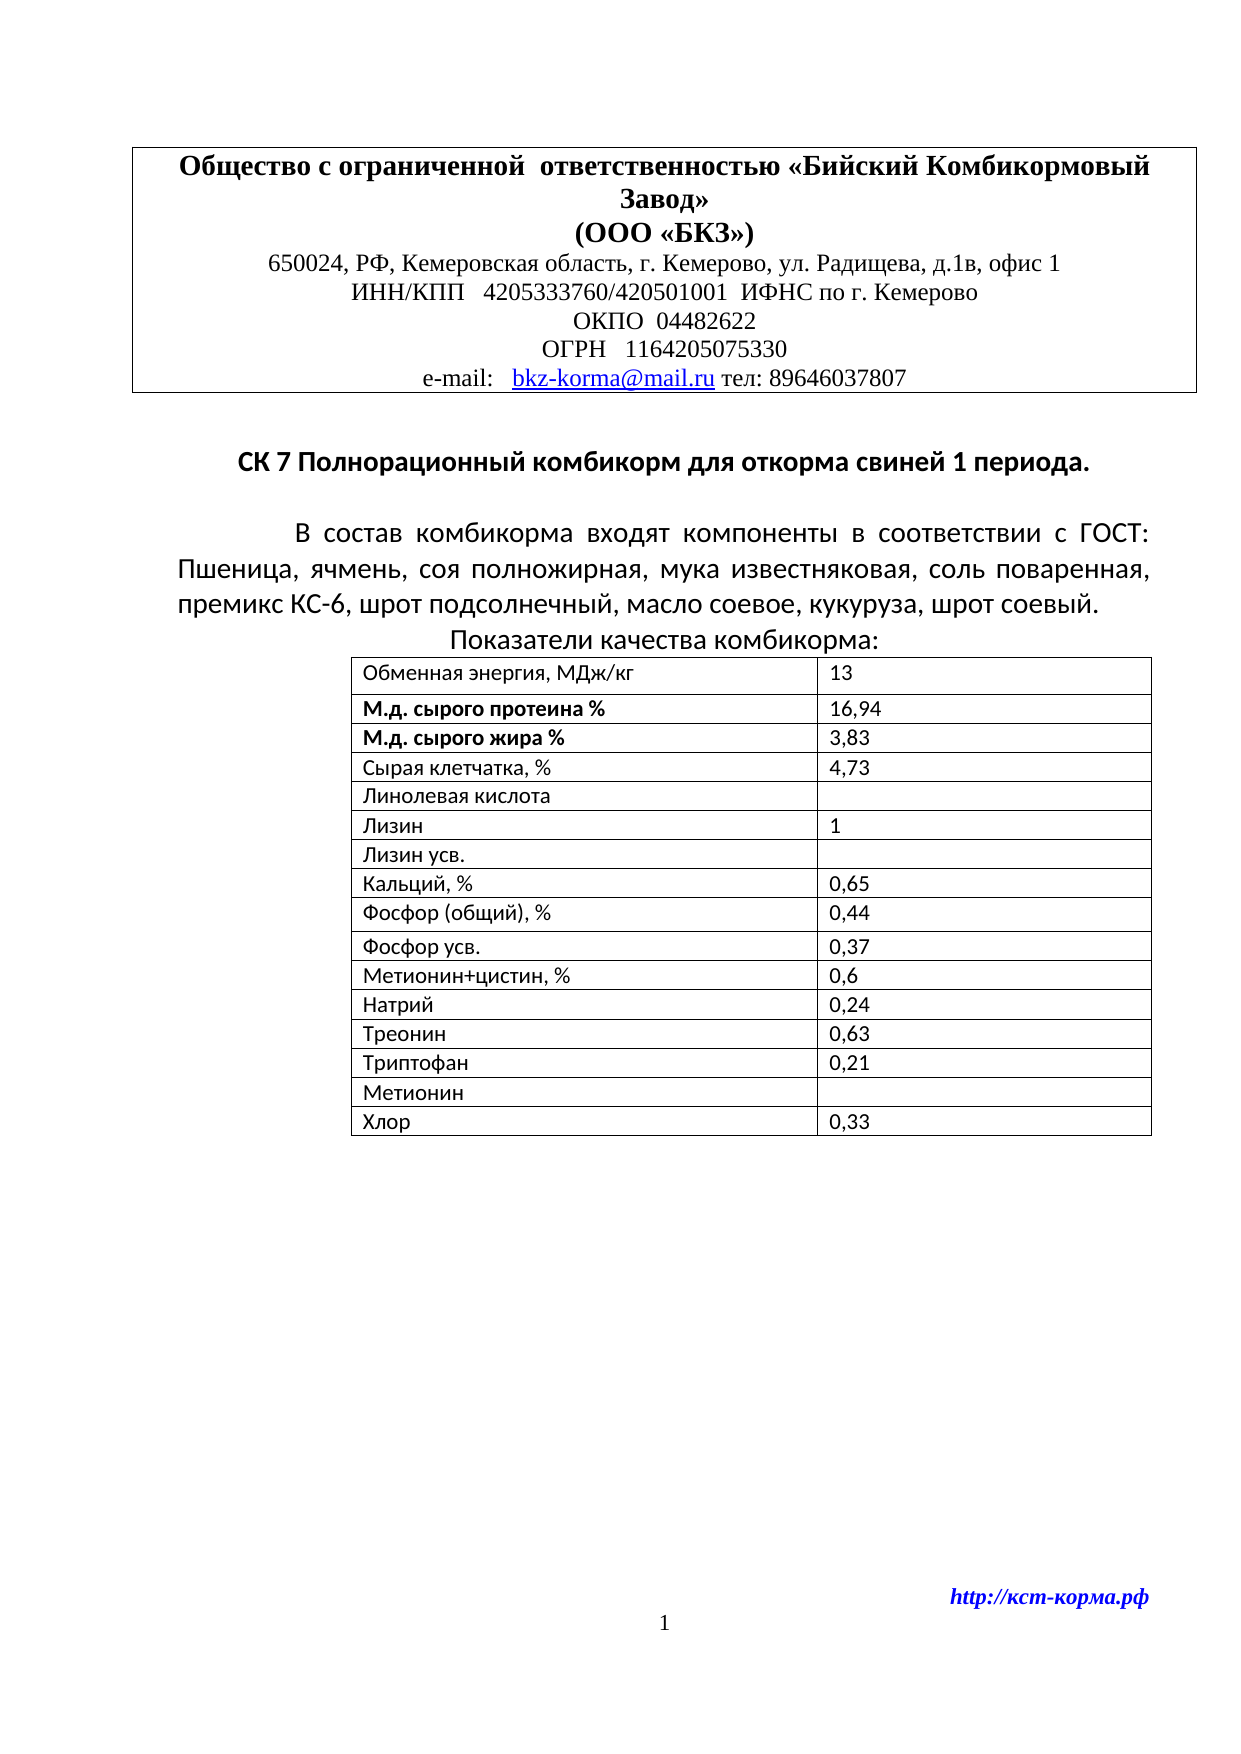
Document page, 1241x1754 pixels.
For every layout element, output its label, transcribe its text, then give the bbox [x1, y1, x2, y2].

text СК 7 Полнорационный комбикорм для откорма свиней 1 периода. [177, 443, 1152, 479]
table_cell [818, 840, 1151, 868]
table_cell Сырая клетчатка, % [352, 753, 817, 781]
table_cell 0,6 [818, 961, 1151, 989]
table_cell Метионин+цистин, % [352, 961, 817, 989]
table_cell Лизин [352, 811, 817, 839]
table_cell 0,44 [818, 898, 1151, 931]
table_header Общество с ограниченной ответственностью «Бийский Комбикормовый Завод» (ООО «БКЗ») 650024, РФ, Кемеровская область, г. Кемерово, ул. Радищева, д.1в, офис 1 ИНН/КПП 4205333760/420501001 ИФНС по г. Кемерово ОКПО 04482622 ОГРН 1164205075330 e-mail: bkz-korma@mail.ru тел: 89646037807 [133, 148, 1196, 392]
table_cell Кальций, % [352, 869, 817, 897]
table_cell Треонин [352, 1020, 817, 1047]
table_cell 0,33 [818, 1107, 1151, 1135]
table_cell Фосфор усв. [352, 932, 817, 960]
table_cell Фосфор (общий), % [352, 898, 817, 931]
table_cell 0,65 [818, 869, 1151, 897]
table_cell М.д. сырого протеина % [352, 695, 817, 722]
table_cell 4,73 [818, 753, 1151, 781]
text В состав комбикорма входят компоненты в соответствии с ГОСТ: Пшеница, ячмень, соя полножирная, мука известняковая, соль поваренная, премикс КС-6, шрот подсолнечный, масло соевое, кукуруза, шрот соевый. [177, 514, 1152, 621]
table_cell Натрий [352, 990, 817, 1018]
table_cell [818, 1078, 1151, 1106]
table_cell Триптофан [352, 1049, 817, 1077]
table_cell М.д. сырого жира % [352, 724, 817, 752]
table_header Обменная энергия, МДж/кг [352, 658, 817, 693]
table_cell Хлор [352, 1107, 817, 1135]
table_cell 1 [818, 811, 1151, 839]
table_cell 0,21 [818, 1049, 1151, 1077]
table_header 13 [818, 658, 1151, 693]
table_cell Метионин [352, 1078, 817, 1106]
table_cell 16,94 [818, 695, 1151, 722]
table_cell Лизин усв. [352, 840, 817, 868]
table_cell 0,63 [818, 1020, 1151, 1047]
text Показатели качества комбикорма: [177, 621, 1152, 657]
table_cell 0,37 [818, 932, 1151, 960]
table_cell 0,24 [818, 990, 1151, 1018]
table_cell [818, 782, 1151, 810]
table_cell Линолевая кислота [352, 782, 817, 810]
table_cell 3,83 [818, 724, 1151, 752]
